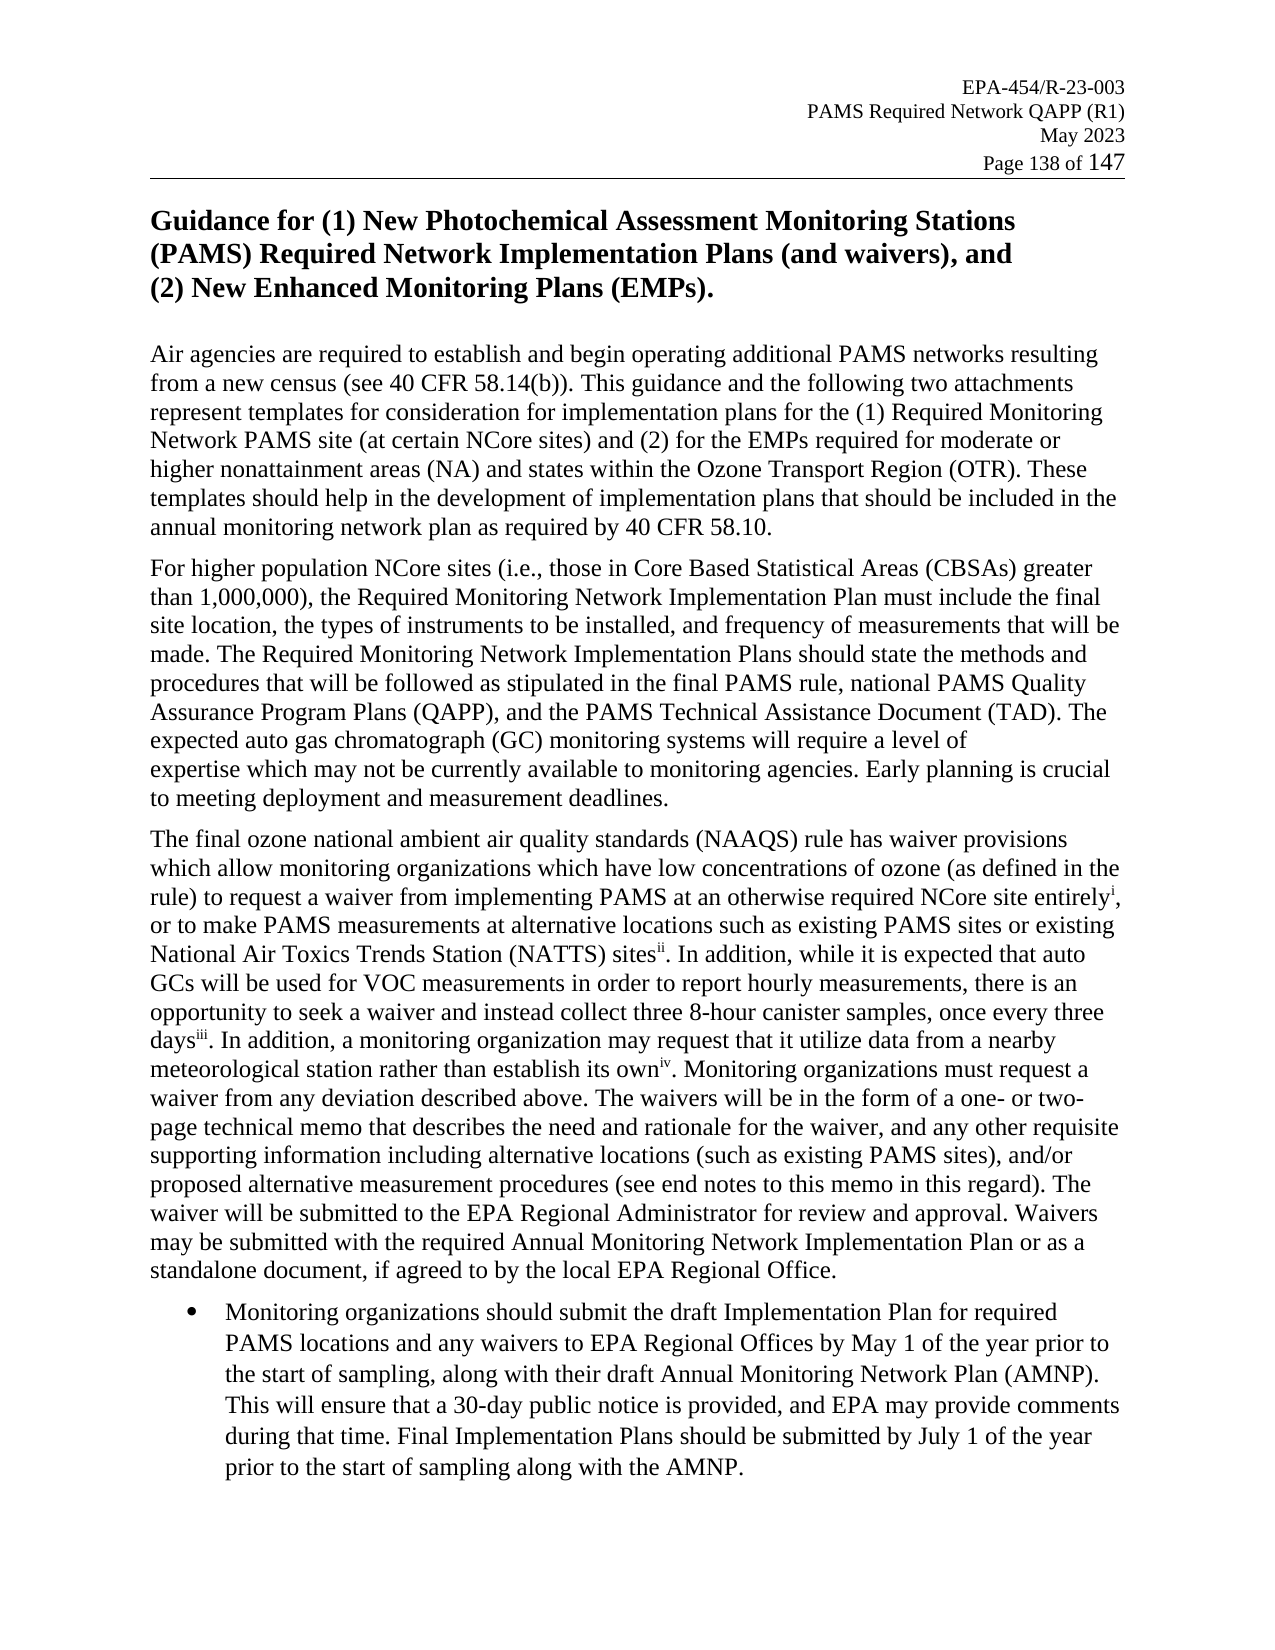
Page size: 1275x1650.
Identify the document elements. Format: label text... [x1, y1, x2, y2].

text For higher population NCore sites (i.e., those in Core Based Statistical Areas (CBSAs) greater than 1,000,000), the Required Monitoring Network Implementation Plan must include the final site location, the types of instruments to be installed, and frequency of measurements that will be made. The Required Monitoring Network Implementation Plans should state the methods and procedures that will be followed as stipulated in the final PAMS rule, national PAMS Quality Assurance Program Plans (QAPP), and the PAMS Technical Assistance Document (TAD). The expected auto gas chromatograph (GC) monitoring systems will require a level of expertise which may not be currently available to monitoring agencies. Early planning is crucial to meeting deployment and measurement deadlines. [150, 553, 1125, 812]
text The final ozone national ambient air quality standards (NAAQS) rule has waiver provisions which allow monitoring organizations which have low concentrations of ozone (as defined in the rule) to request a waiver from implementing PAMS at an otherwise required NCore site entirelyi, or to make PAMS measurements at alternative locations such as existing PAMS sites or existing National Air Toxics Trends Station (NATTS) sitesii. In addition, while it is expected that auto GCs will be used for VOC measurements in order to report hourly measurements, there is an opportunity to seek a waiver and instead collect three 8-hour canister samples, once every three daysiii. In addition, a monitoring organization may request that it utilize data from a nearby meteorological station rather than establish its owniv. Monitoring organizations must request a waiver from any deviation described above. The waivers will be in the form of a one- or two-page technical memo that describes the need and rationale for the waiver, and any other requisite supporting information including alternative locations (such as existing PAMS sites), and/or proposed alternative measurement procedures (see end notes to this memo in this regard). The waiver will be submitted to the EPA Regional Administrator for review and approval. Waivers may be submitted with the required Annual Monitoring Network Implementation Plan or as a standalone document, if agreed to by the local EPA Regional Office. [150, 824, 1125, 1284]
text Guidance for (1) New Photochemical Assessment Monitoring Stations (PAMS) Required Network Implementation Plans (and waivers), and (2) New Enhanced Monitoring Plans (EMPs). [150, 203, 1125, 304]
list Monitoring organizations should submit the draft Implementation Plan for required PAMS locations and any waivers to EPA Regional Offices by May 1 of the year prior to the start of sampling, along with their draft Annual Monitoring Network Plan (AMNP). This will ensure that a 30-day public notice is provided, and EPA may provide comments during that time. Final Implementation Plans should be submitted by July 1 of the year prior to the start of sampling along with the AMNP. [187, 1297, 1125, 1481]
text Air agencies are required to establish and begin operating additional PAMS networks resulting from a new census (see 40 CFR 58.14(b)). This guidance and the following two attachments represent templates for consideration for implementation plans for the (1) Required Monitoring Network PAMS site (at certain NCore sites) and (2) for the EMPs required for moderate or higher nonattainment areas (NA) and states within the Ozone Transport Region (OTR). These templates should help in the development of implementation plans that should be included in the annual monitoring network plan as required by 40 CFR 58.10. [150, 339, 1125, 541]
